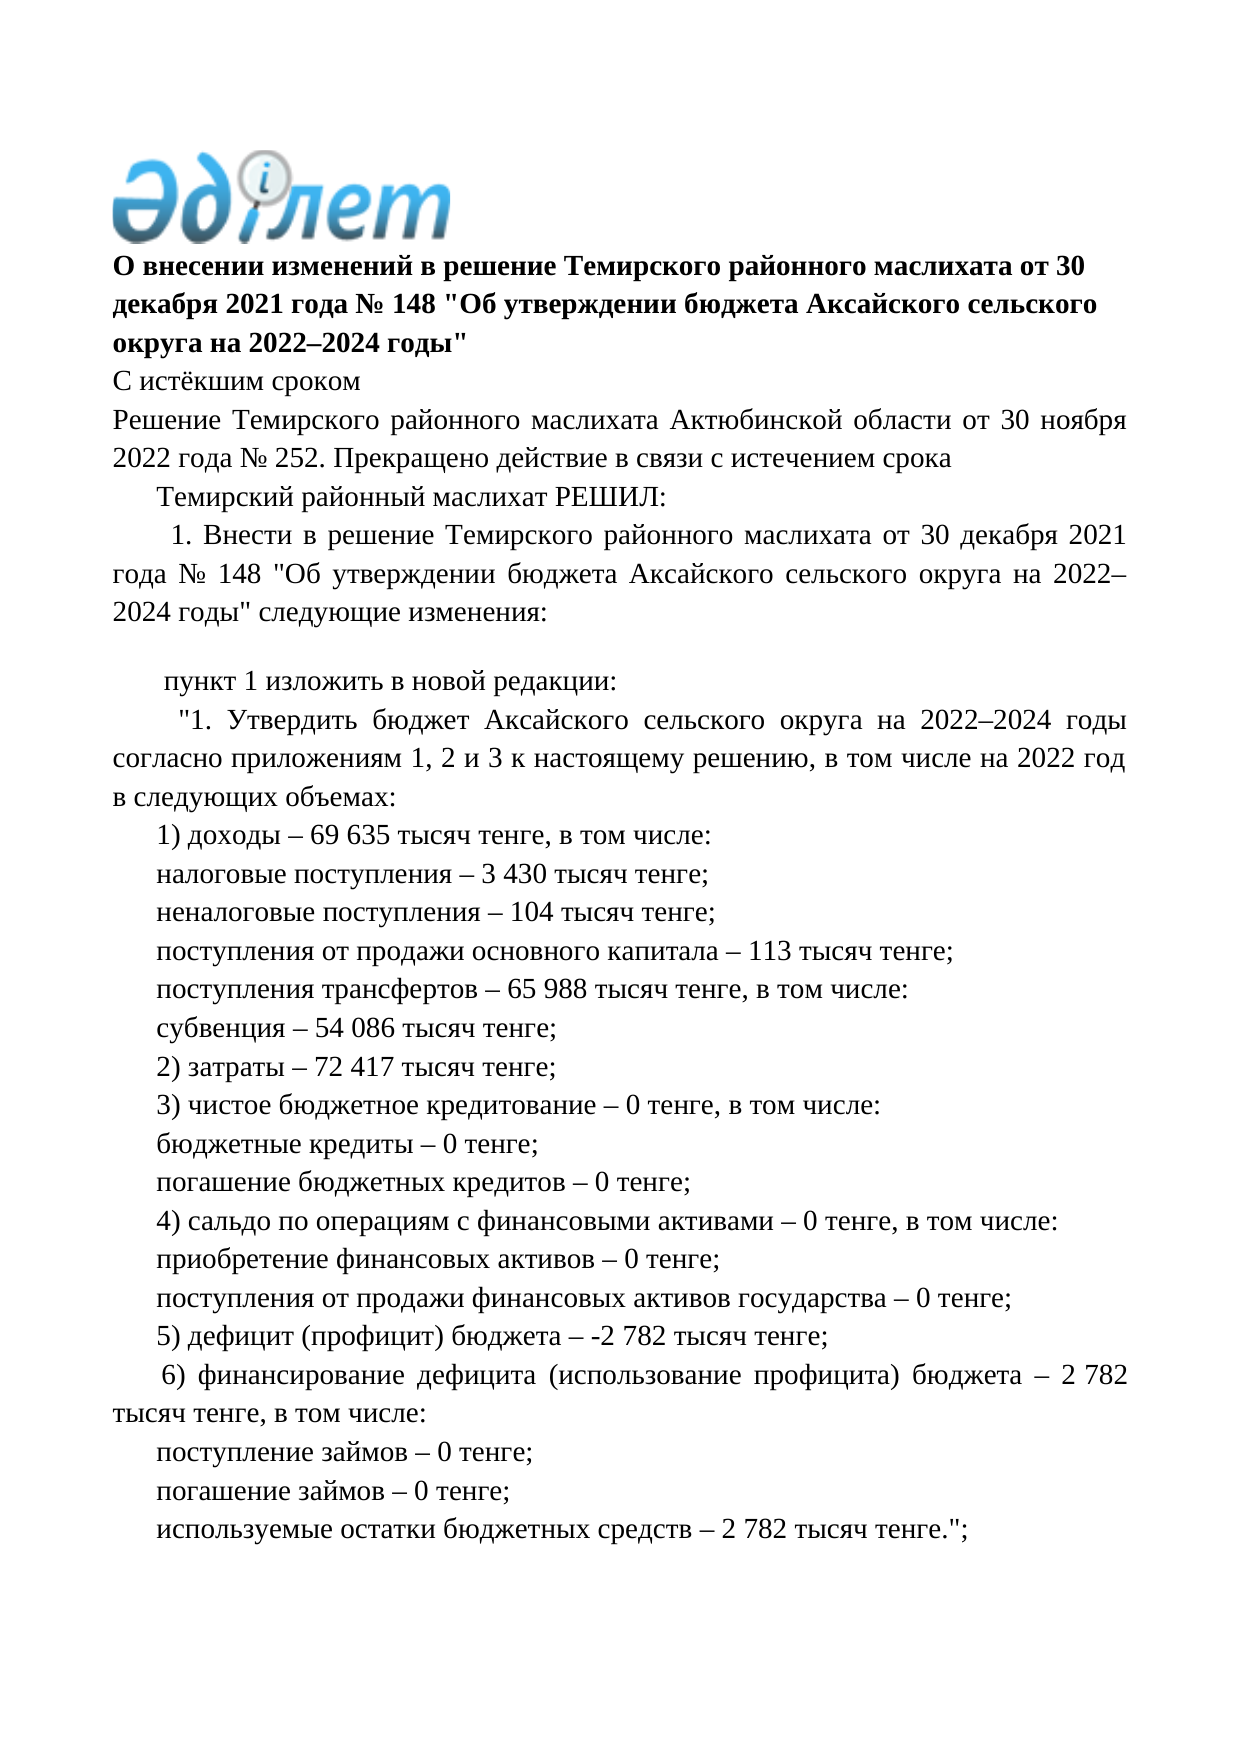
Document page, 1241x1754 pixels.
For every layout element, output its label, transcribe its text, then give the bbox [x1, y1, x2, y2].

text 3) чистое бюджетное кредитование – 0 тенге, в том числе: [112, 1087, 1128, 1121]
text используемые остатки бюджетных средств – 2 782 тысяч тенге."; [112, 1511, 1128, 1545]
text 5) дефицит (профицит) бюджета – -2 782 тысяч тенге; [112, 1318, 1128, 1352]
picture [112, 150, 451, 244]
text 1. Внести в решение Темирского районного маслихата от 30 декабря 2021 года № 148 "Об утверждении бюджета Аксайского сельского округа на 2022–2024 годы" следующие изменения: [112, 517, 1128, 628]
text приобретение финансовых активов – 0 тенге; [112, 1241, 1128, 1275]
text погашение бюджетных кредитов – 0 тенге; [112, 1164, 1128, 1198]
text С истёкшим сроком [112, 363, 1128, 397]
text погашение займов – 0 тенге; [112, 1473, 1128, 1506]
text бюджетные кредиты – 0 тенге; [112, 1126, 1128, 1159]
text поступления трансфертов – 65 988 тысяч тенге, в том числе: [112, 972, 1128, 1005]
text субвенция – 54 086 тысяч тенге; [112, 1010, 1128, 1044]
text поступления от продажи основного капитала – 113 тысяч тенге; [112, 933, 1128, 967]
text 4) сальдо по операциям с финансовыми активами – 0 тенге, в том числе: [112, 1203, 1128, 1236]
text налоговые поступления – 3 430 тысяч тенге; [112, 856, 1128, 889]
text поступление займов – 0 тенге; [112, 1434, 1128, 1468]
text "1. Утвердить бюджет Аксайского сельского округа на 2022–2024 годы согласно приложениям 1, 2 и 3 к настоящему решению, в том числе на 2022 год в следующих объемах: [112, 702, 1128, 812]
text неналоговые поступления – 104 тысяч тенге; [112, 894, 1128, 928]
text О внесении изменений в решение Темирского районного маслихата от 30 декабря 2021 года № 148 "Об утверждении бюджета Аксайского сельского округа на 2022–2024 годы" [112, 248, 1128, 358]
text 2) затраты – 72 417 тысяч тенге; [112, 1049, 1128, 1082]
text Решение Темирского районного маслихата Актюбинской области от 30 ноября 2022 года № 252. Прекращено действие в связи с истечением срока [112, 402, 1128, 474]
text пункт 1 изложить в новой редакции: [112, 663, 1128, 697]
text Темирский районный маслихат РЕШИЛ: [112, 479, 1128, 512]
text поступления от продажи финансовых активов государства – 0 тенге; [112, 1280, 1128, 1313]
text 6) финансирование дефицита (использование профицита) бюджета – 2 782 тысяч тенге, в том числе: [112, 1357, 1128, 1429]
text 1) доходы – 69 635 тысяч тенге, в том числе: [112, 817, 1128, 851]
